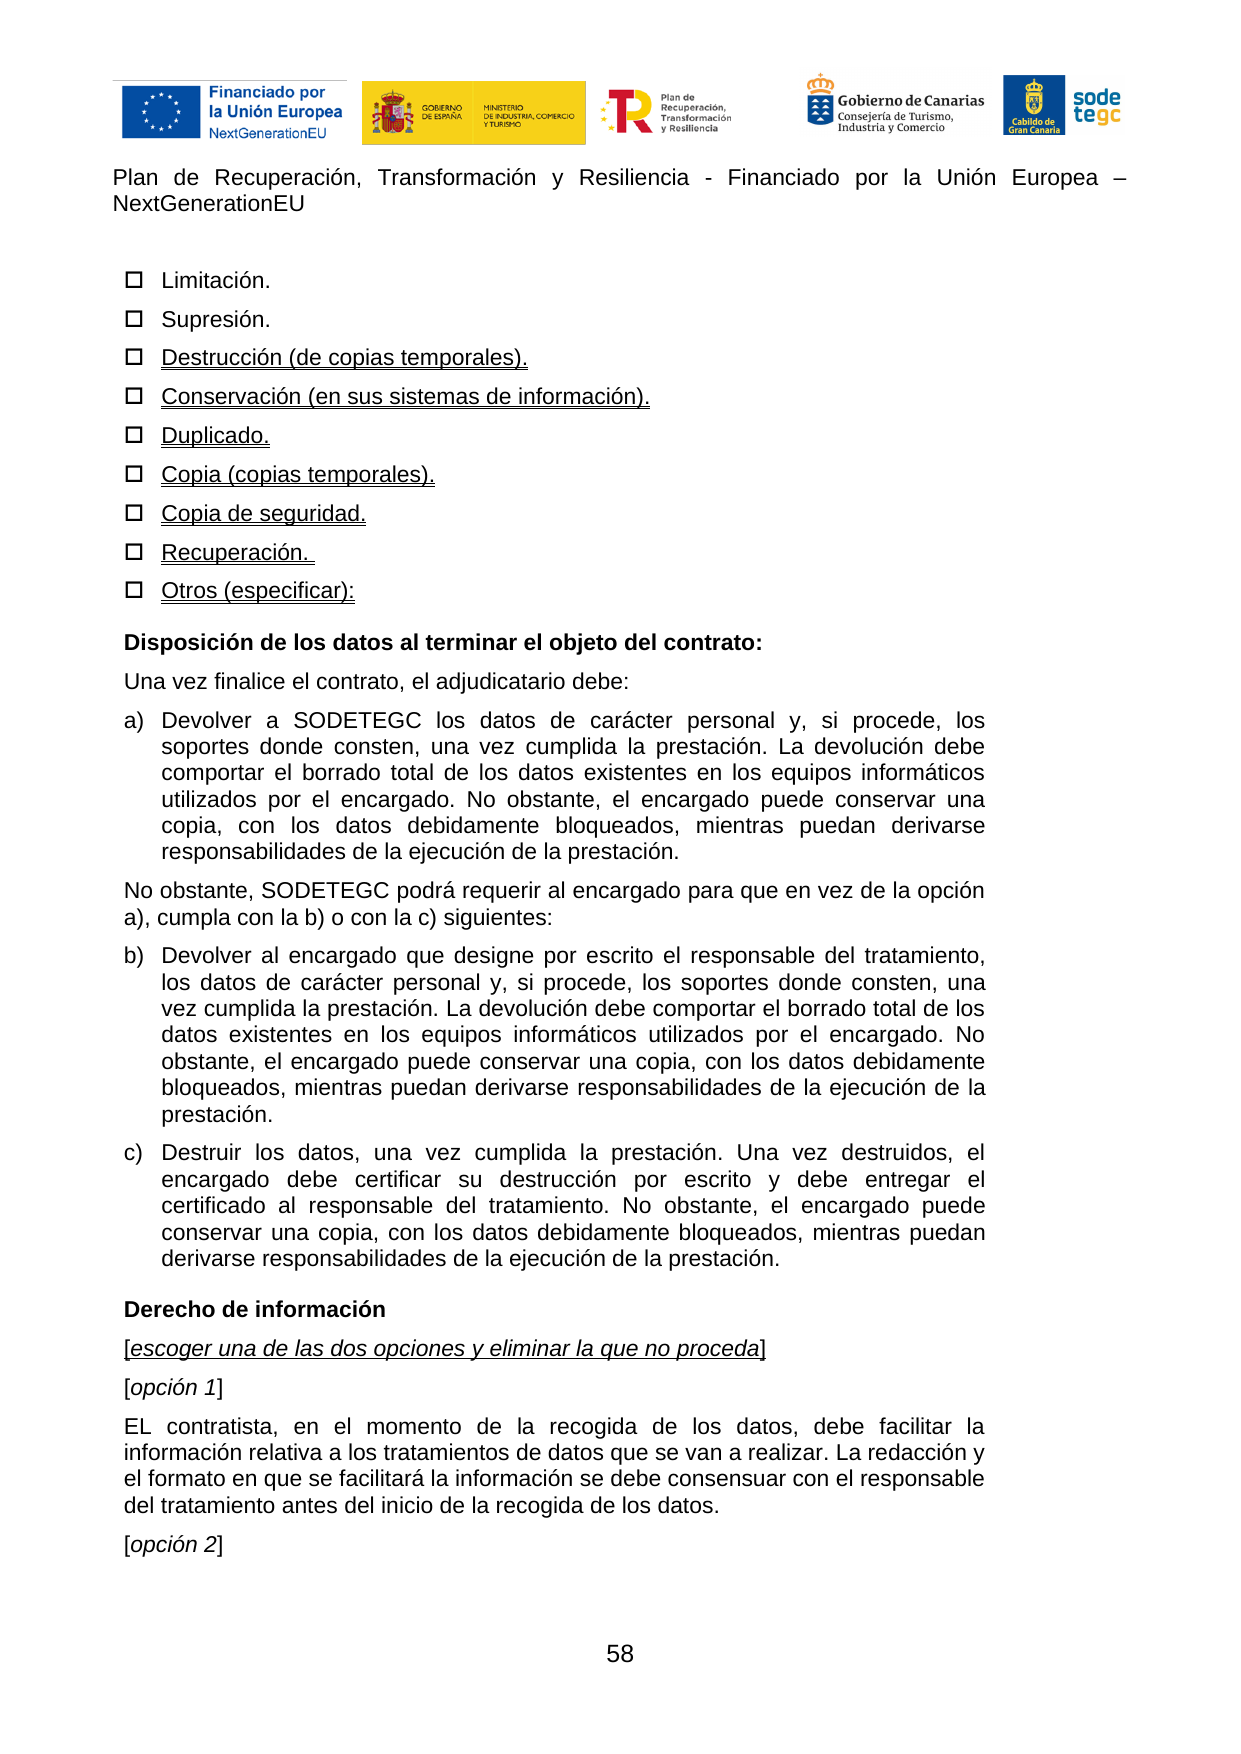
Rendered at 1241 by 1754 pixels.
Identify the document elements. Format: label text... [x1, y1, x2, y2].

picture [112, 75, 735, 149]
picture [798, 67, 992, 137]
table_cell Disposición de los datos al terminar el objeto del contrato: Una vez finalice el contrato, el adjudicatario debe: Devolver a SODETEGC los datos de carácter personal y, si procede, los soportes donde consten, una vez cumplida la prestación. La devolución debe comportar el borrado total de los datos existentes en los equipos informáticos utilizados por el encargado. No obstante, el encargado puede conservar una copia, con los datos debidamente bloqueados, mientras puedan derivarse responsabilidades de la ejecución de la prestación. No obstante, SODETEGC podrá requerir al encargado para que en vez de la opción a), cumpla con la b) o con la c) siguientes: Devolver al encargado que designe por escrito el responsable del tratamiento, los datos de carácter personal y, si procede, los soportes donde consten, una vez cumplida la prestación. La devolución debe comportar el borrado total de los datos existentes en los equipos informáticos utilizados por el encargado. No obstante, el encargado puede conservar una copia, con los datos debidamente bloqueados, mientras puedan derivarse responsabilidades de la ejecución de la prestación. Destruir los datos, una vez cumplida la prestación. Una vez destruidos, el encargado debe certificar su destrucción por escrito y debe entregar el certificado al responsable del tratamiento. No obstante, el encargado puede conservar una copia, con los datos debidamente bloqueados, mientras puedan derivarse responsabilidades de la ejecución de la prestación. [113, 616, 997, 1284]
picture [1003, 75, 1125, 135]
